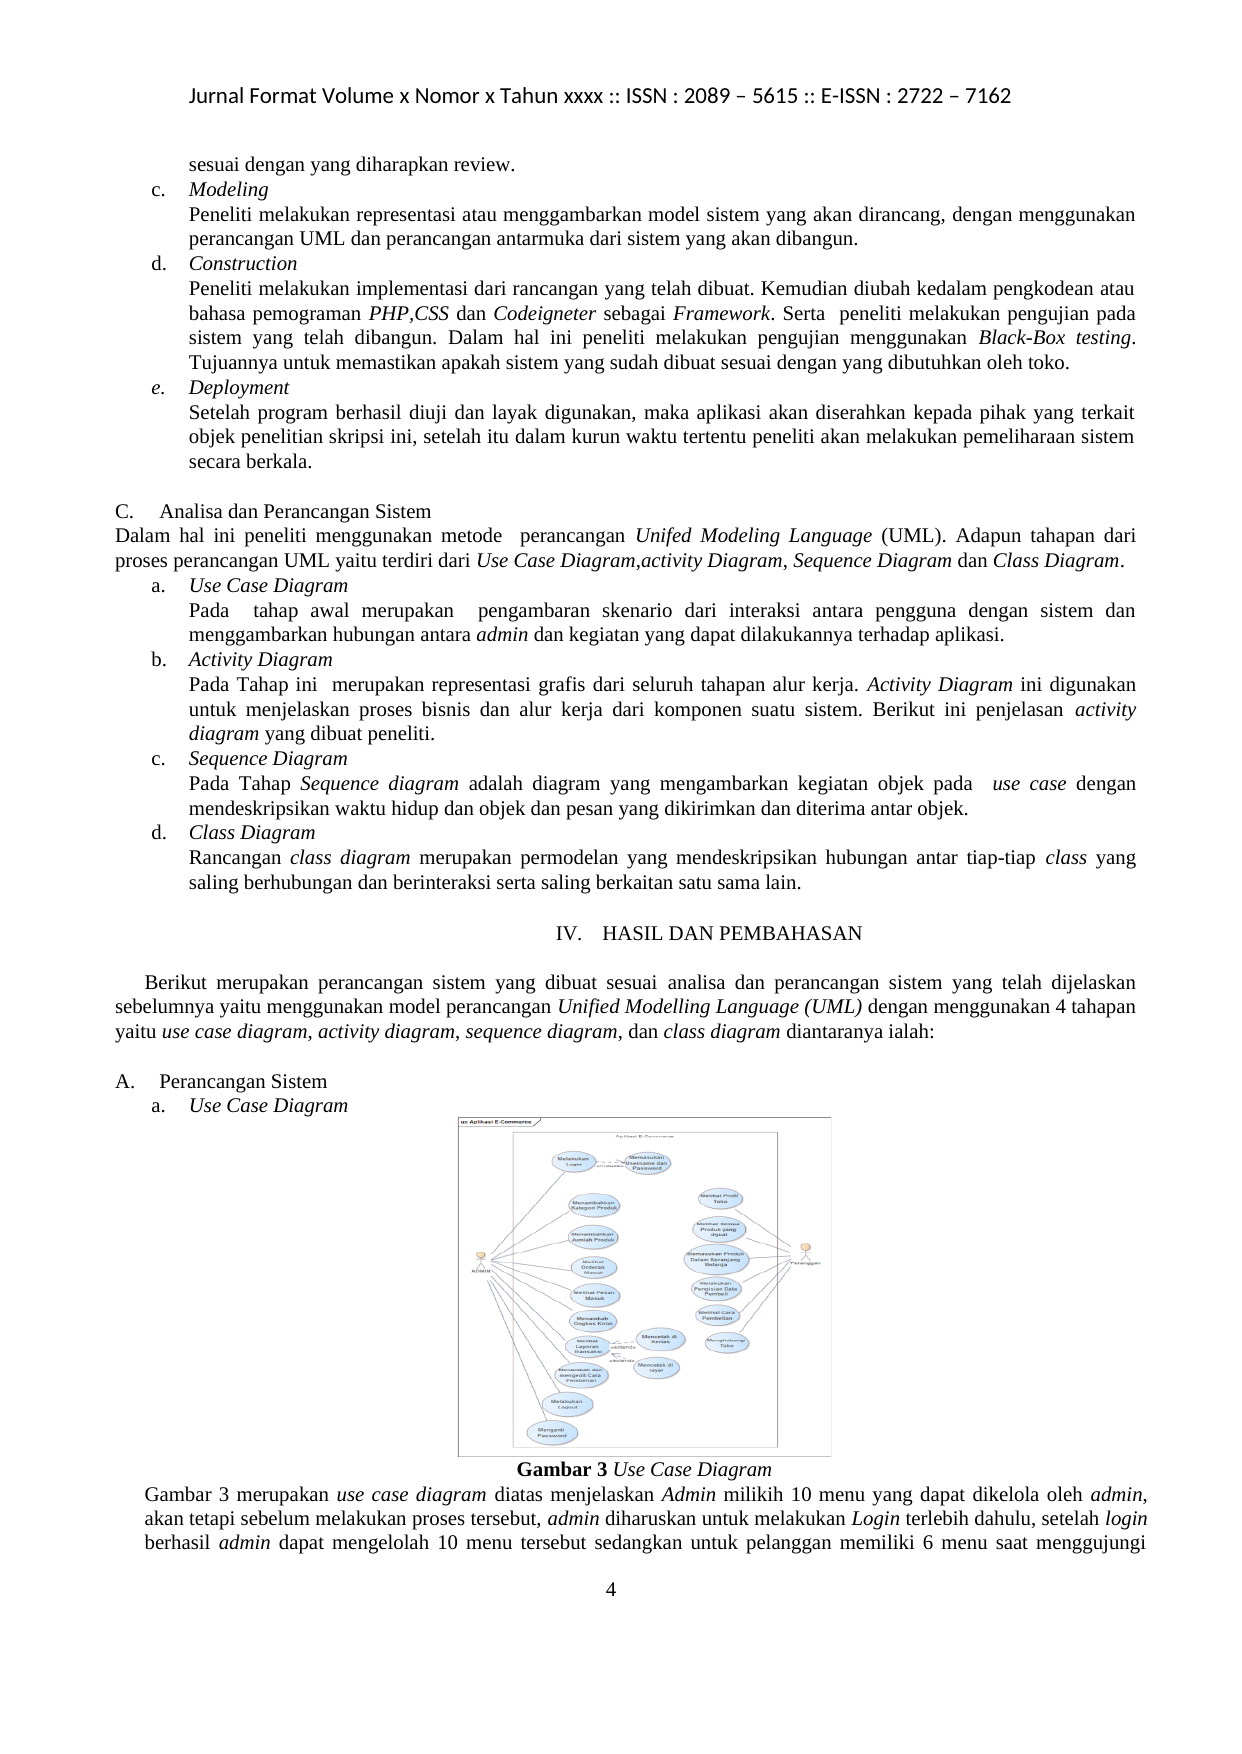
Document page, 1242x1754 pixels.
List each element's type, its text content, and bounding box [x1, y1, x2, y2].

list Construction [151, 251, 1136, 275]
text Pada tahap awal merupakan pengambaran skenario dari interaksi antara pengguna dengan sistem dan menggambarkan hubungan antara admin dan kegiatan yang dapat dilakukannya terhadap aplikasi. [189, 598, 1136, 646]
list Modeling [151, 177, 1136, 201]
text Gambar 3 Use Case Diagram [152, 1457, 1136, 1481]
list Use Case Diagram [151, 573, 1136, 597]
list HASIL DAN PEMBAHASAN [556, 921, 1148, 945]
text Dalam hal ini peneliti menggunakan metode perancangan Unifed Modeling Language (UML). Adapun tahapan dari proses perancangan UML yaitu terdiri dari Use Case Diagram,activity Diagram, Sequence Diagram dan Class Diagram. [115, 523, 1136, 572]
text Pada Tahap ini merupakan representasi grafis dari seluruh tahapan alur kerja. Activity Diagram ini digunakan untuk menjelaskan proses bisnis dan alur kerja dari komponen suatu sistem. Berikut ini penjelasan activity diagram yang dibuat peneliti. [189, 672, 1136, 745]
list Sequence Diagram [151, 746, 1136, 770]
text Berikut merupakan perancangan sistem yang dibuat sesuai analisa dan perancangan sistem yang telah dijelaskan sebelumnya yaitu menggunakan model perancangan Unified Modelling Language (UML) dengan menggunakan 4 tahapan yaitu use case diagram, activity diagram, sequence diagram, dan class diagram diantaranya ialah: [115, 970, 1136, 1043]
text Setelah program berhasil diuji dan layak digunakan, maka aplikasi akan diserahkan kepada pihak yang terkait objek penelitian skripsi ini, setelah itu dalam kurun waktu tertentu peneliti akan melakukan pemeliharaan sistem secara berkala. [189, 399, 1136, 473]
list Activity Diagram [151, 647, 1136, 671]
list Analisa dan Perancangan Sistem [115, 498, 1136, 523]
text Peneliti melakukan implementasi dari rancangan yang telah dibuat. Kemudian diubah kedalam pengkodean atau bahasa pemograman PHP,CSS dan Codeigneter sebagai Framework. Serta peneliti melakukan pengujian pada sistem yang telah dibangun. Dalam hal ini peneliti melakukan pengujian menggunakan Black-Box testing. Tujuannya untuk memastikan apakah sistem yang sudah dibuat sesuai dengan yang dibutuhkan oleh toko. [189, 276, 1136, 374]
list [144, 1482, 1148, 1554]
list Use Case Diagram [151, 1093, 1136, 1117]
text Peneliti melakukan representasi atau menggambarkan model sistem yang akan dirancang, dengan menggunakan perancangan UML dan perancangan antarmuka dari sistem yang akan dibangun. [189, 202, 1136, 250]
list Class Diagram [151, 820, 1136, 844]
text Pada Tahap Sequence diagram adalah diagram yang mengambarkan kegiatan objek pada use case dengan mendeskripsikan waktu hidup dan objek dan pesan yang dikirimkan dan diterima antar objek. [189, 771, 1136, 819]
list Deployment [151, 375, 1136, 399]
list Perancangan Sistem [115, 1068, 1136, 1093]
text Rancangan class diagram merupakan permodelan yang mendeskripsikan hubungan antar tiap-tiap class yang saling berhubungan dan berinteraksi serta saling berkaitan satu sama lain. [189, 845, 1136, 894]
picture [457, 1117, 832, 1457]
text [189, 152, 1136, 176]
